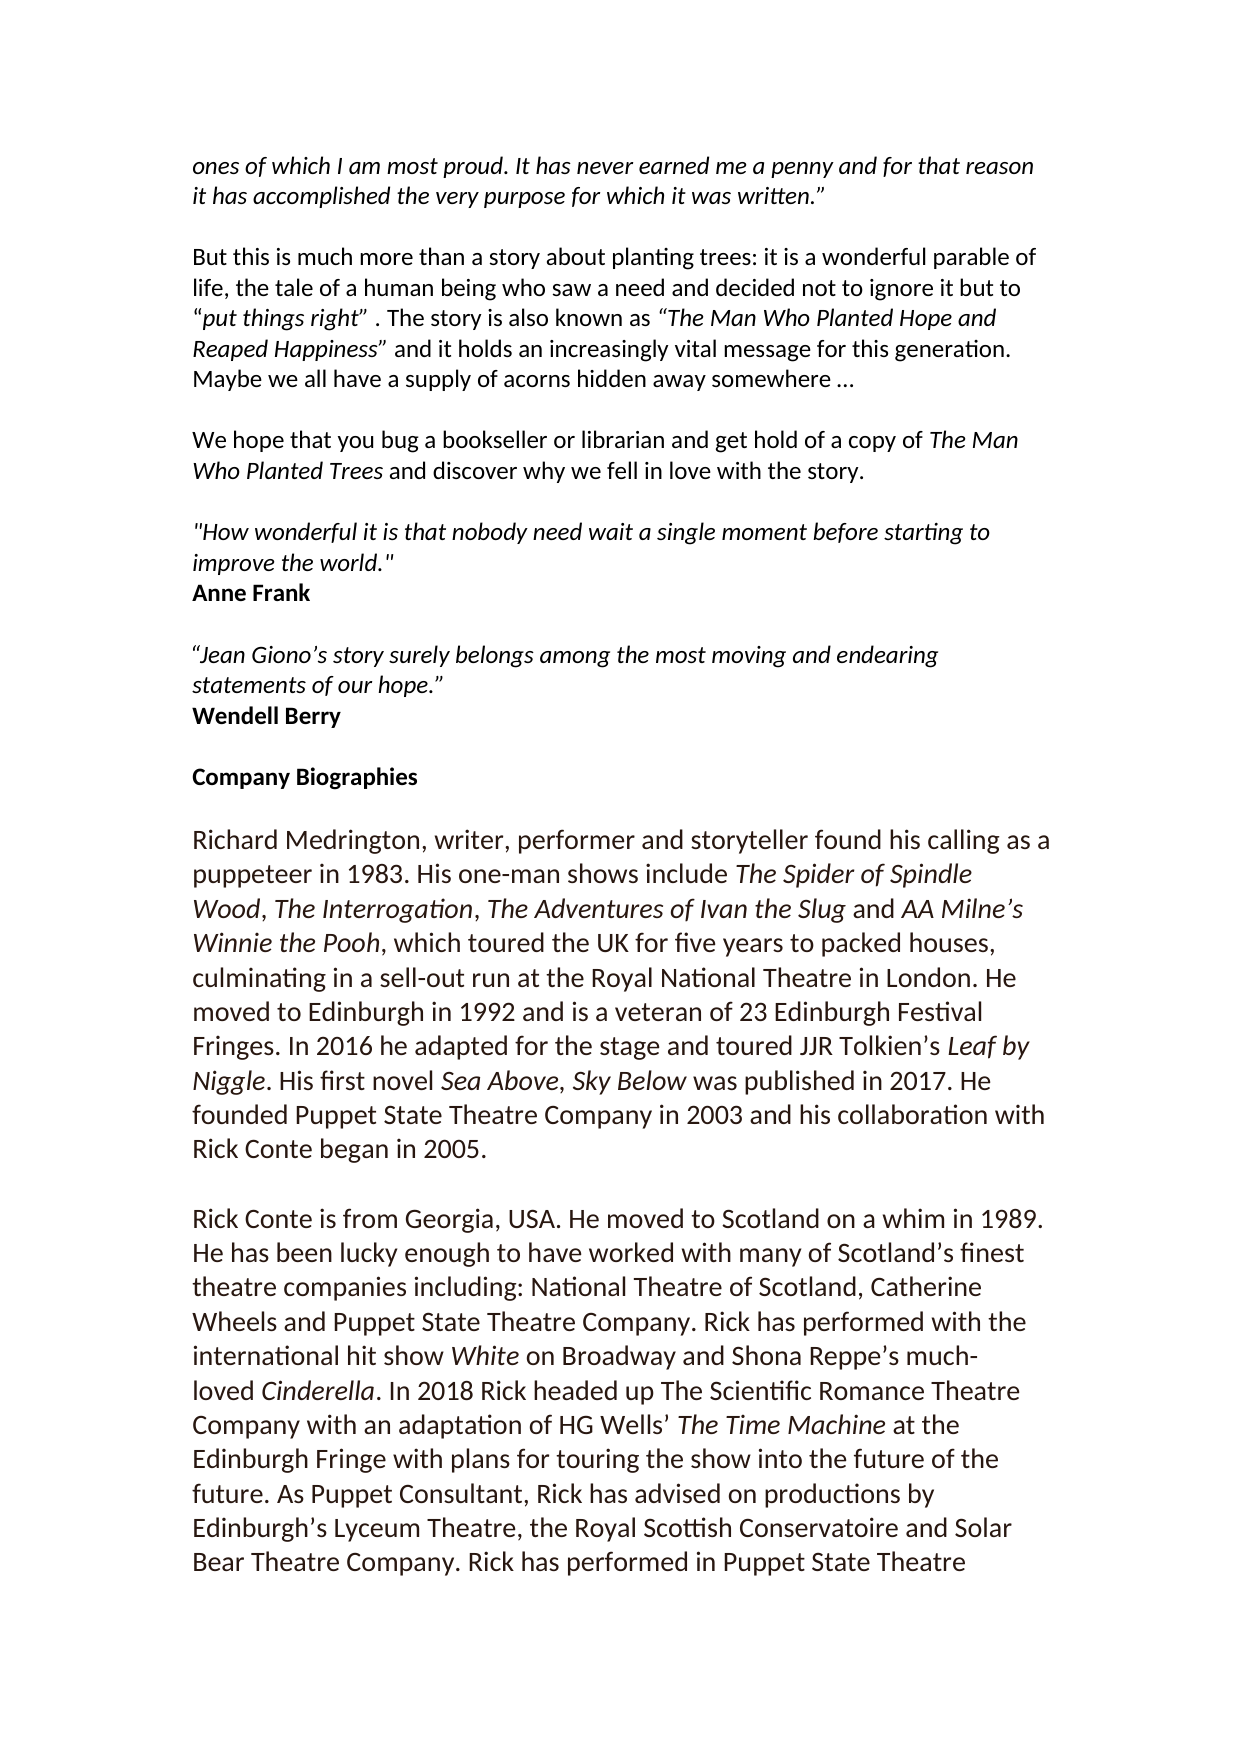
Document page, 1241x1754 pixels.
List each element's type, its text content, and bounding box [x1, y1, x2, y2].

text Wendell Berry [192, 700, 1053, 730]
text “Jean Giono’s story surely belongs among the most moving and endearing statements of our hope.” [189, 639, 1053, 700]
text "How wonderful it is that nobody need wait a single moment before starting to improve the world." Anne Frank [192, 516, 1053, 608]
text We hope that you bug a bookseller or librarian and get hold of a copy of The Man Who Planted Trees and discover why we fell in love with the story. [192, 425, 1053, 486]
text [192, 1201, 1053, 1579]
text Company Biographies [192, 761, 1053, 791]
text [192, 150, 1053, 211]
text Richard Medrington, writer, performer and storyteller found his calling as a puppeteer in 1983. His one-man shows include The Spider of Spindle Wood, The Interrogation, The Adventures of Ivan the Slug and AA Milne’s Winnie the Pooh, which toured the UK for five years to packed houses, culminating in a sell-out run at the Royal National Theatre in London. He moved to Edinburgh in 1992 and is a veteran of 23 Edinburgh Festival Fringes. In 2016 he adapted for the stage and toured JJR Tolkien’s Leaf by Niggle. His first novel Sea Above, Sky Below was published in 2017. He founded Puppet State Theatre Company in 2003 and his collaboration with Rick Conte began in 2005. [192, 822, 1053, 1166]
text But this is much more than a story about planting trees: it is a wonderful parable of life, the tale of a human being who saw a need and decided not to ignore it but to “put things right” . The story is also known as “The Man Who Planted Hope and Reaped Happiness” and it holds an increasingly vital message for this generation. Maybe we all have a supply of acorns hidden away somewhere … [192, 242, 1053, 394]
